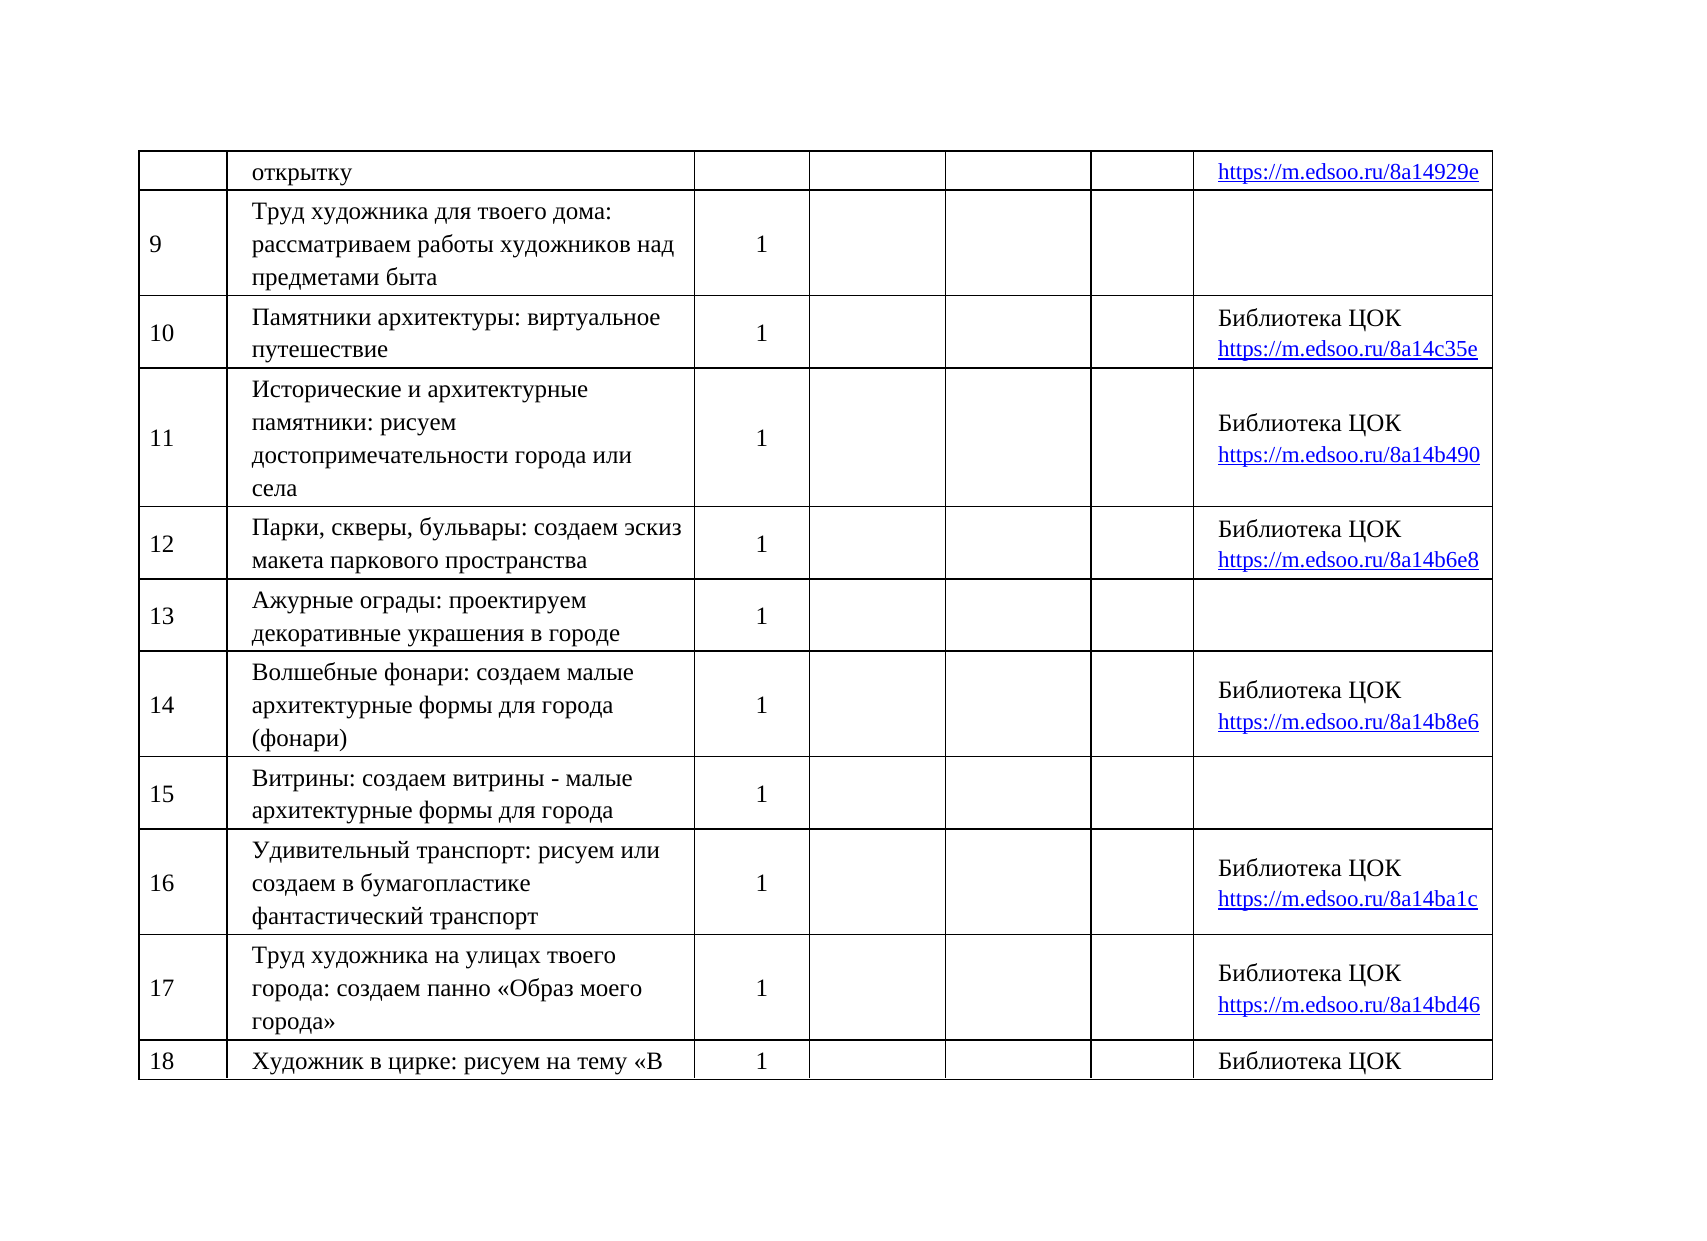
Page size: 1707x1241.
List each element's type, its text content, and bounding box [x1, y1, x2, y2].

table_cell [946, 580, 1090, 650]
table_cell 1 [695, 1041, 809, 1078]
table_cell Библиотека ЦОК https://m.edsoo.ru/8a14b8e6 [1194, 652, 1492, 756]
table_cell Библиотека ЦОК https://m.edsoo.ru/8a14ba1c [1194, 830, 1492, 934]
table_cell 8 [140, 152, 226, 189]
table_cell [810, 652, 945, 756]
table_cell [810, 830, 945, 934]
table_cell 18 [140, 1041, 226, 1078]
table_cell 12 [140, 507, 226, 578]
table_cell 16 [140, 830, 226, 934]
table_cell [228, 1041, 694, 1078]
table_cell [1194, 1041, 1492, 1078]
table_cell [1194, 580, 1492, 650]
table_cell [946, 935, 1090, 1039]
table_cell [1194, 757, 1492, 828]
table_cell 1 [695, 580, 809, 650]
table_cell Библиотека ЦОК https://m.edsoo.ru/8a14b6e8 [1194, 507, 1492, 578]
table_cell 1 [695, 935, 809, 1039]
table_cell 13 [140, 580, 226, 650]
table_cell [1194, 191, 1492, 295]
table_cell 11 [140, 369, 226, 506]
table_cell [810, 507, 945, 578]
table_cell [810, 580, 945, 650]
table_cell 1 [695, 757, 809, 828]
table_cell Исторические и архитектурные памятники: рисуем достопримечательности города или села [228, 369, 694, 506]
table_cell 1 [695, 191, 809, 295]
table_cell 15 [140, 757, 226, 828]
table_cell 1 [695, 507, 809, 578]
table_cell 1 [695, 152, 809, 189]
table_cell [946, 507, 1090, 578]
table_cell Ажурные ограды: проектируем декоративные украшения в городе [228, 580, 694, 650]
table_cell 10 [140, 296, 226, 367]
table_cell [1092, 830, 1193, 934]
table_cell [1092, 296, 1193, 367]
table_cell 14 [140, 652, 226, 756]
table_cell [1092, 152, 1193, 189]
table_cell 1 [695, 369, 809, 506]
table_cell [1092, 652, 1193, 756]
table_cell [810, 369, 945, 506]
table_cell [1092, 580, 1193, 650]
table_cell 9 [140, 191, 226, 295]
table_cell [810, 191, 945, 295]
table_cell [810, 1041, 945, 1078]
table_cell [1092, 935, 1193, 1039]
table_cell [228, 152, 694, 189]
table_cell Библиотека ЦОК https://m.edsoo.ru/8a14bd46 [1194, 935, 1492, 1039]
table_cell [1092, 1041, 1193, 1078]
table_cell [810, 935, 945, 1039]
table_cell Труд художника для твоего дома: рассматриваем работы художников над предметами быта [228, 191, 694, 295]
table_cell 1 [695, 296, 809, 367]
table_cell Удивительный транспорт: рисуем или создаем в бумагопластике фантастический транспорт [228, 830, 694, 934]
table_cell [1092, 507, 1193, 578]
table_cell Библиотека ЦОК https://m.edsoo.ru/8a14b490 [1194, 369, 1492, 506]
table_cell Парки, скверы, бульвары: создаем эскиз макета паркового пространства [228, 507, 694, 578]
table_cell Памятники архитектуры: виртуальное путешествие [228, 296, 694, 367]
table_cell Волшебные фонари: создаем малые архитектурные формы для города (фонари) [228, 652, 694, 756]
table_cell [946, 652, 1090, 756]
table_cell [946, 757, 1090, 828]
table_cell 1 [695, 830, 809, 934]
table_cell [810, 296, 945, 367]
table_cell [1092, 757, 1193, 828]
table_cell [1092, 191, 1193, 295]
table_cell [946, 152, 1090, 189]
table_cell Труд художника на улицах твоего города: создаем панно «Образ моего города» [228, 935, 694, 1039]
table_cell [1194, 152, 1492, 189]
table_cell [810, 152, 945, 189]
table_cell [946, 1041, 1090, 1078]
table_cell Витрины: создаем витрины - малые архитектурные формы для города [228, 757, 694, 828]
table_cell Библиотека ЦОК https://m.edsoo.ru/8a14c35e [1194, 296, 1492, 367]
table_cell 17 [140, 935, 226, 1039]
table_cell [946, 191, 1090, 295]
table_cell [1092, 369, 1193, 506]
table_cell 1 [695, 652, 809, 756]
table_cell [946, 369, 1090, 506]
table_cell [946, 296, 1090, 367]
table_cell [810, 757, 945, 828]
table_cell [946, 830, 1090, 934]
